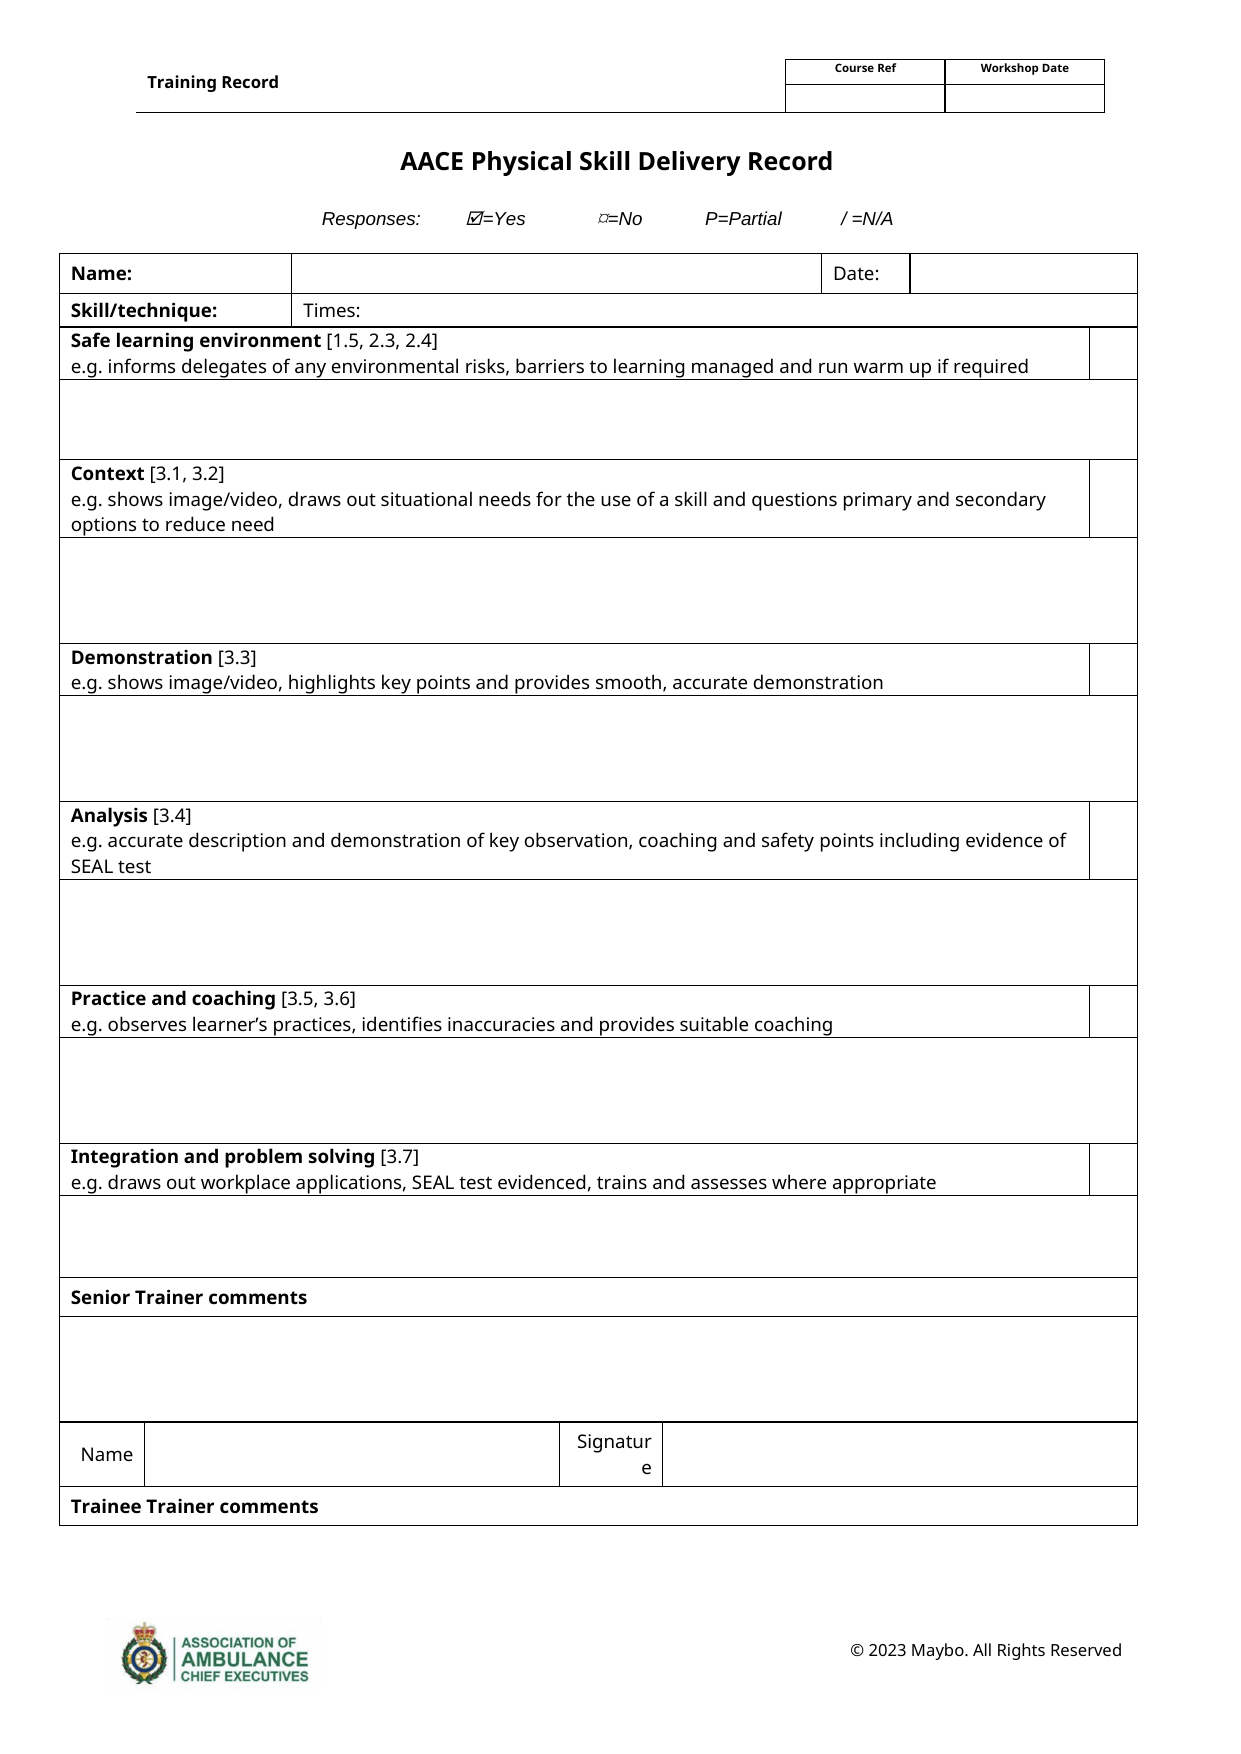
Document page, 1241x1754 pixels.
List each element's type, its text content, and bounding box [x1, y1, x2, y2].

table_cell [60, 1038, 1137, 1143]
table_header / =N/A [806, 208, 930, 229]
table_cell [60, 1196, 1137, 1277]
table_cell [60, 380, 1137, 459]
picture [104, 1618, 323, 1692]
table_cell Signature [560, 1423, 662, 1486]
table_cell [60, 538, 1137, 643]
table_cell Practice and coaching [3.5, 3.6] e.g. observes learner’s practices, identifies inaccuracies and provides suitable coaching [60, 986, 1089, 1037]
table_cell Safe learning environment [1.5, 2.3, 2.4] e.g. informs delegates of any environmental risks, barriers to learning managed and run warm up if required [60, 328, 1089, 378]
table_header Responses: [310, 208, 434, 229]
table_cell [60, 1317, 1137, 1421]
table_cell Analysis [3.4] e.g. accurate description and demonstration of key observation, coaching and safety points including evidence of SEAL test [60, 802, 1089, 879]
table_cell [1090, 460, 1137, 537]
table_cell [1090, 986, 1137, 1037]
table_cell [663, 1423, 1137, 1486]
table_header [911, 254, 1137, 293]
table_cell [60, 696, 1137, 801]
table_cell Demonstration [3.3] e.g. shows image/video, highlights key points and provides smooth, accurate demonstration [60, 644, 1089, 695]
table_cell Skill/technique: [60, 294, 291, 326]
table_cell Name [60, 1423, 144, 1486]
table_cell Context [3.1, 3.2] e.g. shows image/video, draws out situational needs for the use of a skill and questions primary and secondary options to reduce need [60, 460, 1089, 537]
table_cell [145, 1423, 559, 1486]
table_cell Trainee Trainer comments [60, 1487, 1137, 1525]
table_header Date: [822, 254, 909, 293]
table_header =No [558, 208, 682, 229]
table_cell Integration and problem solving [3.7] e.g. draws out workplace applications, SEAL test evidenced, trains and assesses where appropriate [60, 1144, 1089, 1195]
table_cell Senior Trainer comments [60, 1278, 1137, 1316]
table_header P=Partial [682, 208, 806, 229]
table_cell Times: [292, 294, 1137, 326]
table_cell [60, 880, 1137, 985]
table_cell [1090, 328, 1137, 378]
table_cell [1090, 802, 1137, 879]
table_header [292, 254, 821, 293]
subtitle AACE Physical Skill Delivery Record [118, 143, 1116, 177]
table_cell [1090, 1144, 1137, 1195]
table_header =Yes [434, 208, 558, 229]
table_cell [1090, 644, 1137, 695]
table_header Name: [60, 254, 291, 293]
